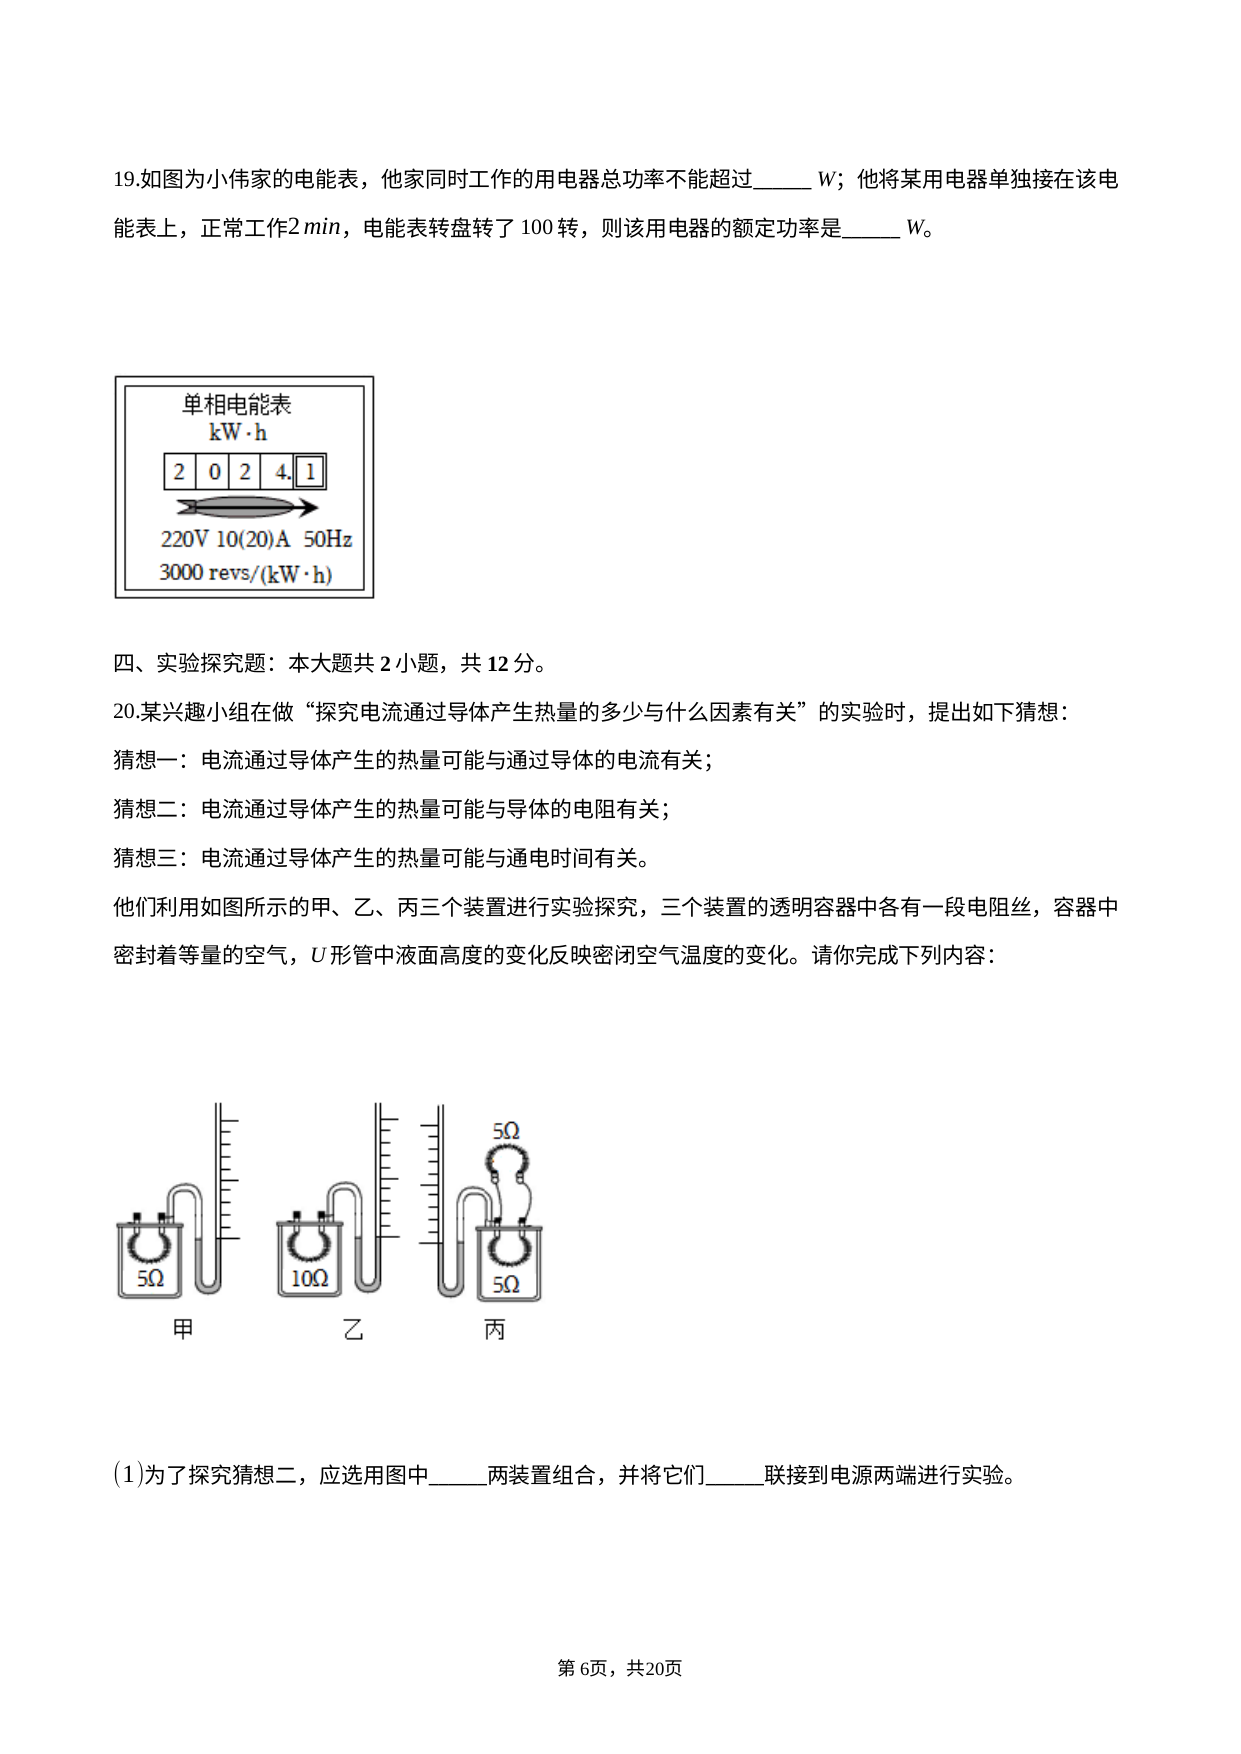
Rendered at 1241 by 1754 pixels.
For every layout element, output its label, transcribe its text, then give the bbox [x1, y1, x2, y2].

picture [112, 373, 376, 602]
picture [112, 1100, 546, 1343]
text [113, 694, 1127, 1507]
text 19.如图为小伟家的电能表，他家同时工作的用电器总功率不能超过______ W；他将某用电器单独接在该电能表上，正常工作，电能表转盘转了100转，则该用电器的额定功率是______ W。 [113, 162, 1127, 633]
text 四、实验探究题：本大题共2小题，共12分。 [113, 646, 1127, 678]
